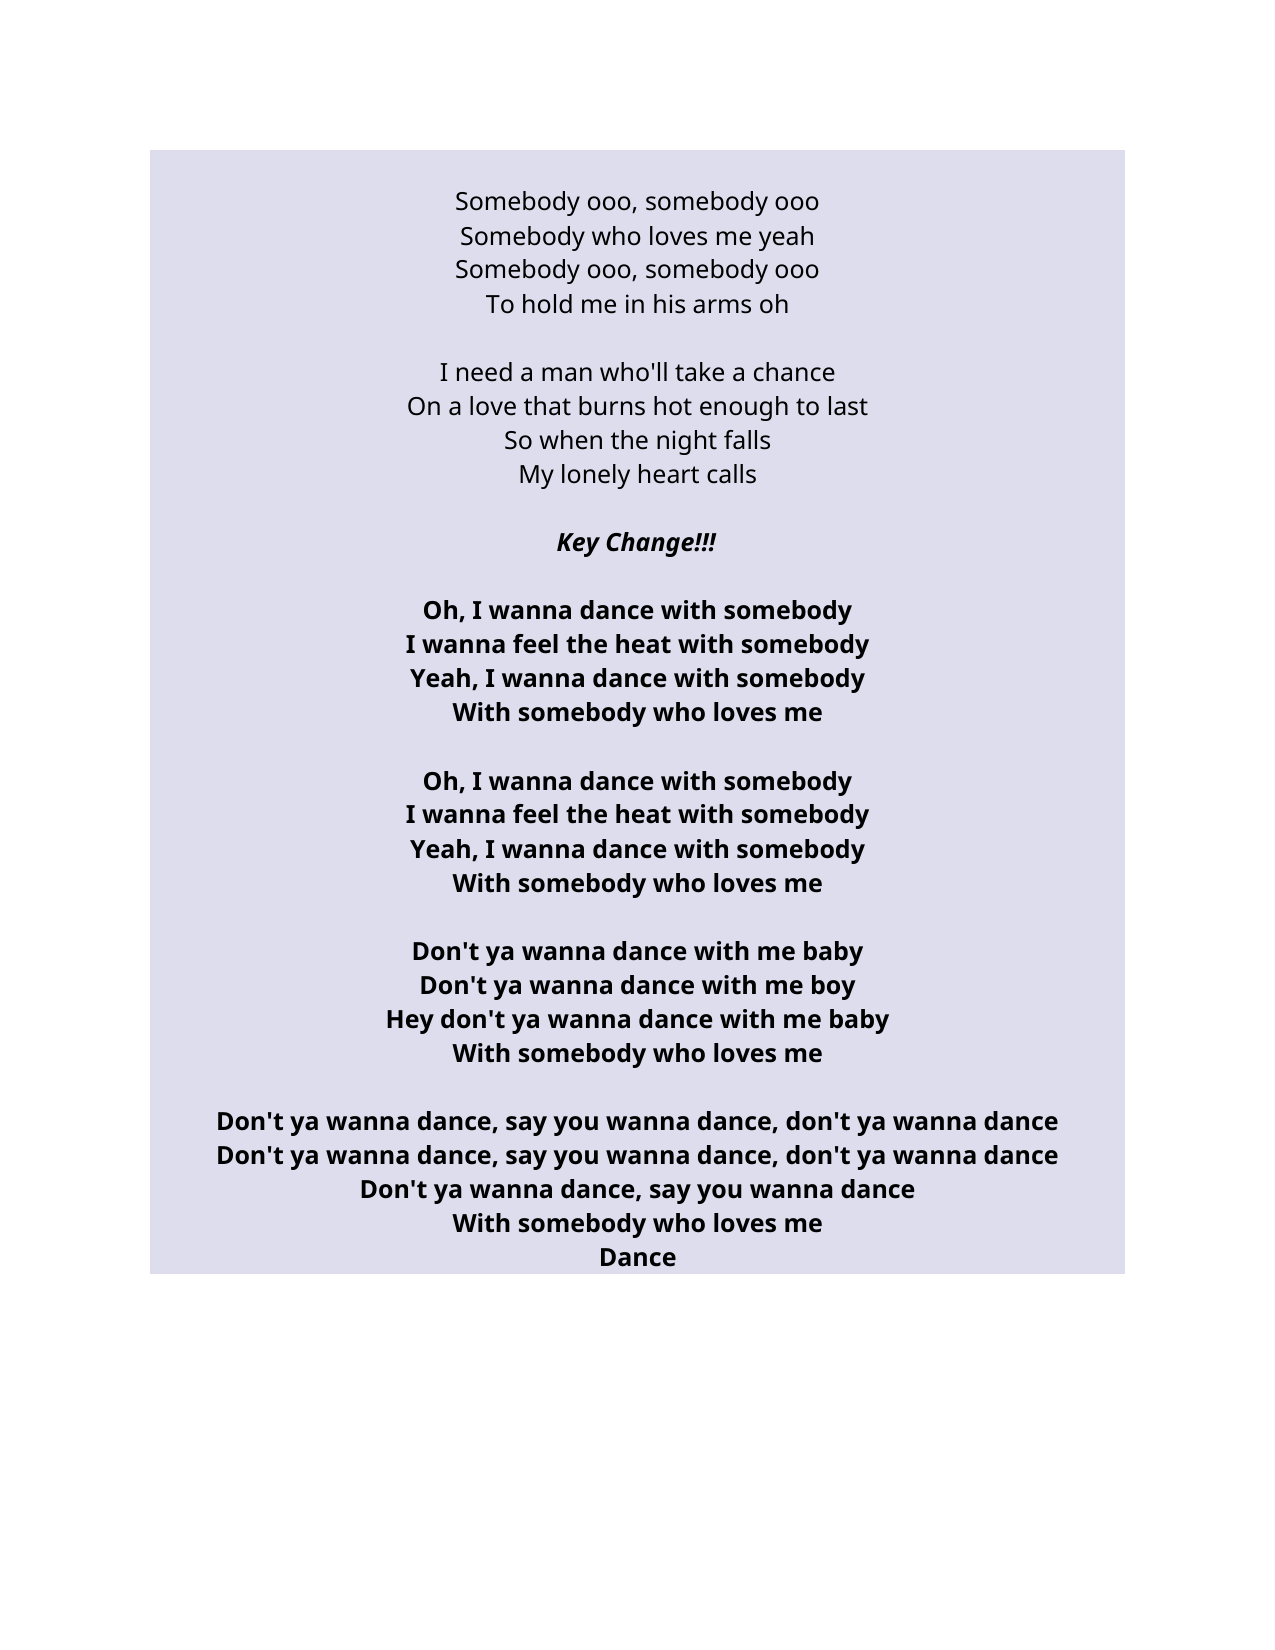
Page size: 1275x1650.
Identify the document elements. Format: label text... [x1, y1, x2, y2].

text Key Change!!! Oh, I wanna dance with somebody I wanna feel the heat with somebody Yeah, I wanna dance with somebody With somebody who loves me Oh, I wanna dance with somebody I wanna feel the heat with somebody Yeah, I wanna dance with somebody With somebody who loves me Don't ya wanna dance with me baby Don't ya wanna dance with me boy Hey don't ya wanna dance with me baby With somebody who loves me Don't ya wanna dance, say you wanna dance, don't ya wanna dance Don't ya wanna dance, say you wanna dance, don't ya wanna dance Don't ya wanna dance, say you wanna dance With somebody who loves me Dance [150, 525, 1125, 1274]
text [150, 150, 1125, 491]
